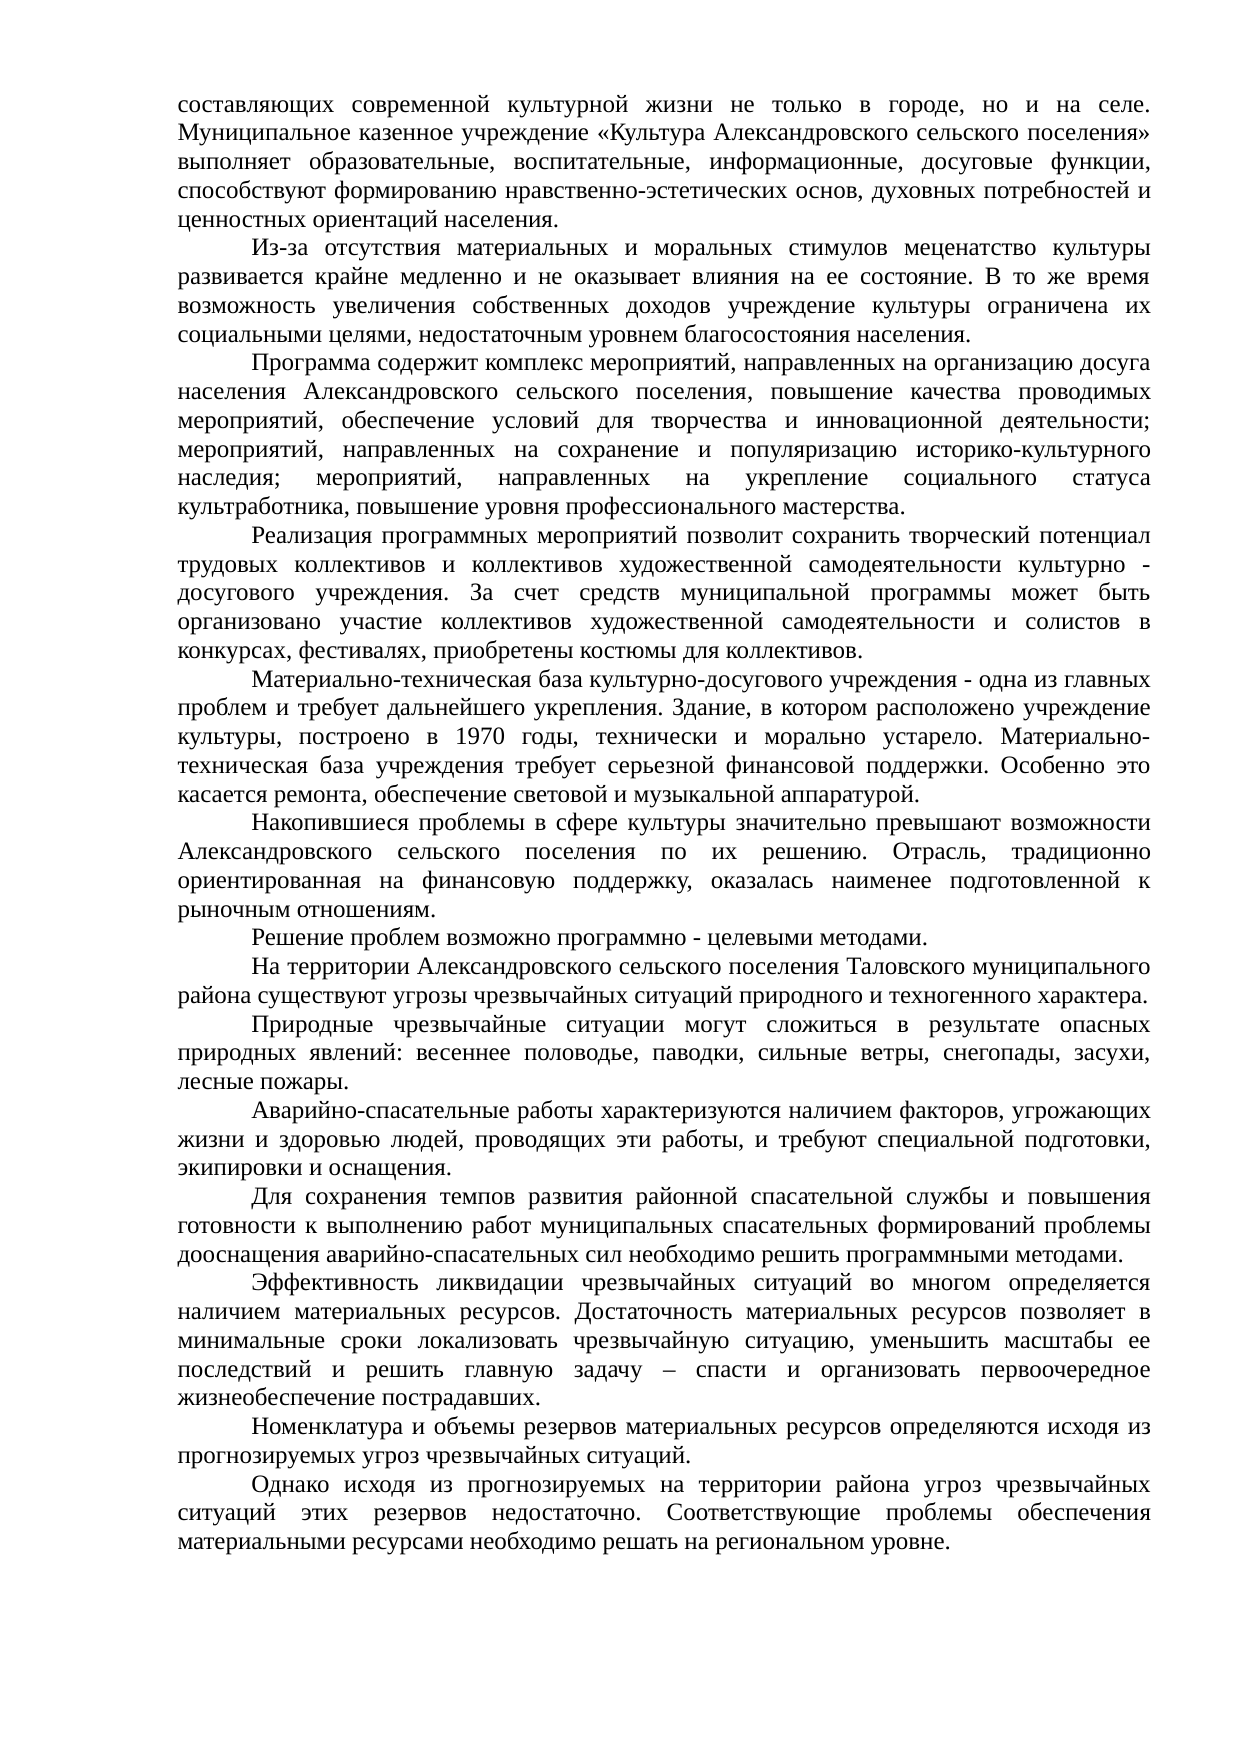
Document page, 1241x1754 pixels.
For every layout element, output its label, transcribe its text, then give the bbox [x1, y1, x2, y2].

text Реализация программных мероприятий позволит сохранить творческий потенциал трудовых коллективов и коллективов художественной самодеятельности культурно - досугового учреждения. За счет средств муниципальной программы может быть организовано участие коллективов художественной самодеятельности и солистов в конкурсах, фестивалях, приобретены костюмы для коллективов. [177, 520, 1152, 664]
text Накопившиеся проблемы в сфере культуры значительно превышают возможности Александровского сельского поселения по их решению. Отрасль, традиционно ориентированная на финансовую поддержку, оказалась наименее подготовленной к рыночным отношениям. [177, 807, 1152, 922]
text Эффективность ликвидации чрезвычайных ситуаций во многом определяется наличием материальных ресурсов. Достаточность материальных ресурсов позволяет в минимальные сроки локализовать чрезвычайную ситуацию, уменьшить масштабы ее последствий и решить главную задачу – спасти и организовать первоочередное жизнеобеспечение пострадавших. [177, 1267, 1152, 1411]
text Однако исходя из прогнозируемых на территории района угроз чрезвычайных ситуаций этих резервов недостаточно. Соответствующие проблемы обеспечения материальными ресурсами необходимо решать на региональном уровне. [177, 1469, 1152, 1555]
text Программа содержит комплекс мероприятий, направленных на организацию досуга населения Александровского сельского поселения, повышение качества проводимых мероприятий, обеспечение условий для творчества и инновационной деятельности; мероприятий, направленных на сохранение и популяризацию историко-культурного наследия; мероприятий, направленных на укрепление социального статуса культработника, повышение уровня профессионального мастерства. [177, 347, 1152, 520]
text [177, 89, 1152, 232]
text Номенклатура и объемы резервов материальных ресурсов определяются исходя из прогнозируемых угроз чрезвычайных ситуаций. [177, 1411, 1152, 1469]
text Для сохранения темпов развития районной спасательной службы и повышения готовности к выполнению работ муниципальных спасательных формирований проблемы дооснащения аварийно-спасательных сил необходимо решить программными методами. [177, 1181, 1152, 1267]
text Природные чрезвычайные ситуации могут сложиться в результате опасных природных явлений: весеннее половодье, паводки, сильные ветры, снегопады, засухи, лесные пожары. [177, 1009, 1152, 1095]
text Из-за отсутствия материальных и моральных стимулов меценатство культуры развивается крайне медленно и не оказывает влияния на ее состояние. В то же время возможность увеличения собственных доходов учреждение культуры ограничена их социальными целями, недостаточным уровнем благосостояния населения. [177, 232, 1152, 347]
text На территории Александровского сельского поселения Таловского муниципального района существуют угрозы чрезвычайных ситуаций природного и техногенного характера. [177, 951, 1152, 1009]
text Материально-техническая база культурно-досугового учреждения - одна из главных проблем и требует дальнейшего укрепления. Здание, в котором расположено учреждение культуры, построено в 1970 годы, технически и морально устарело. Материально-техническая база учреждения требует серьезной финансовой поддержки. Особенно это касается ремонта, обеспечение световой и музыкальной аппаратурой. [177, 664, 1152, 807]
text Решение проблем возможно программно - целевыми методами. [177, 922, 1152, 951]
text Аварийно-спасательные работы характеризуются наличием факторов, угрожающих жизни и здоровью людей, проводящих эти работы, и требуют специальной подготовки, экипировки и оснащения. [177, 1095, 1152, 1181]
